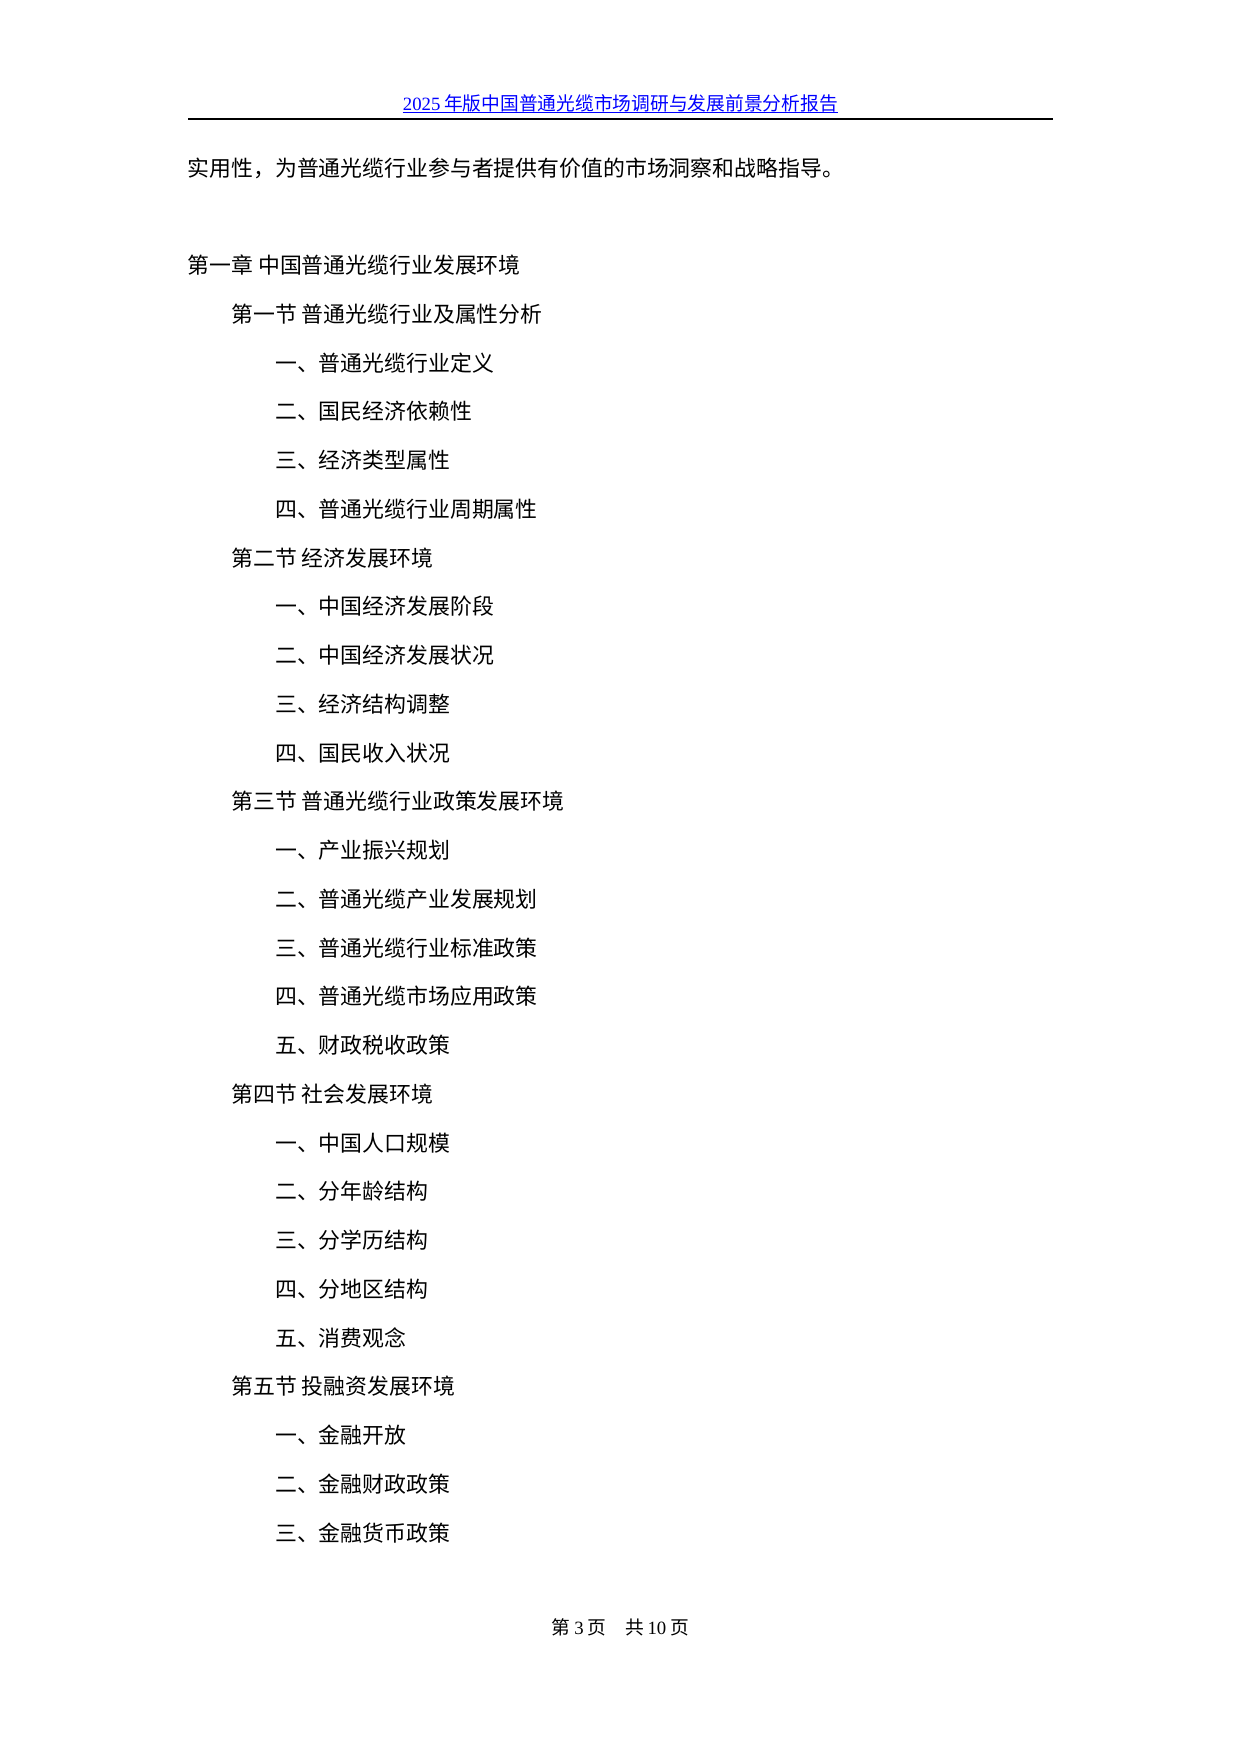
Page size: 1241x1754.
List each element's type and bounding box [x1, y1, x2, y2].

text [187, 150, 1053, 1548]
